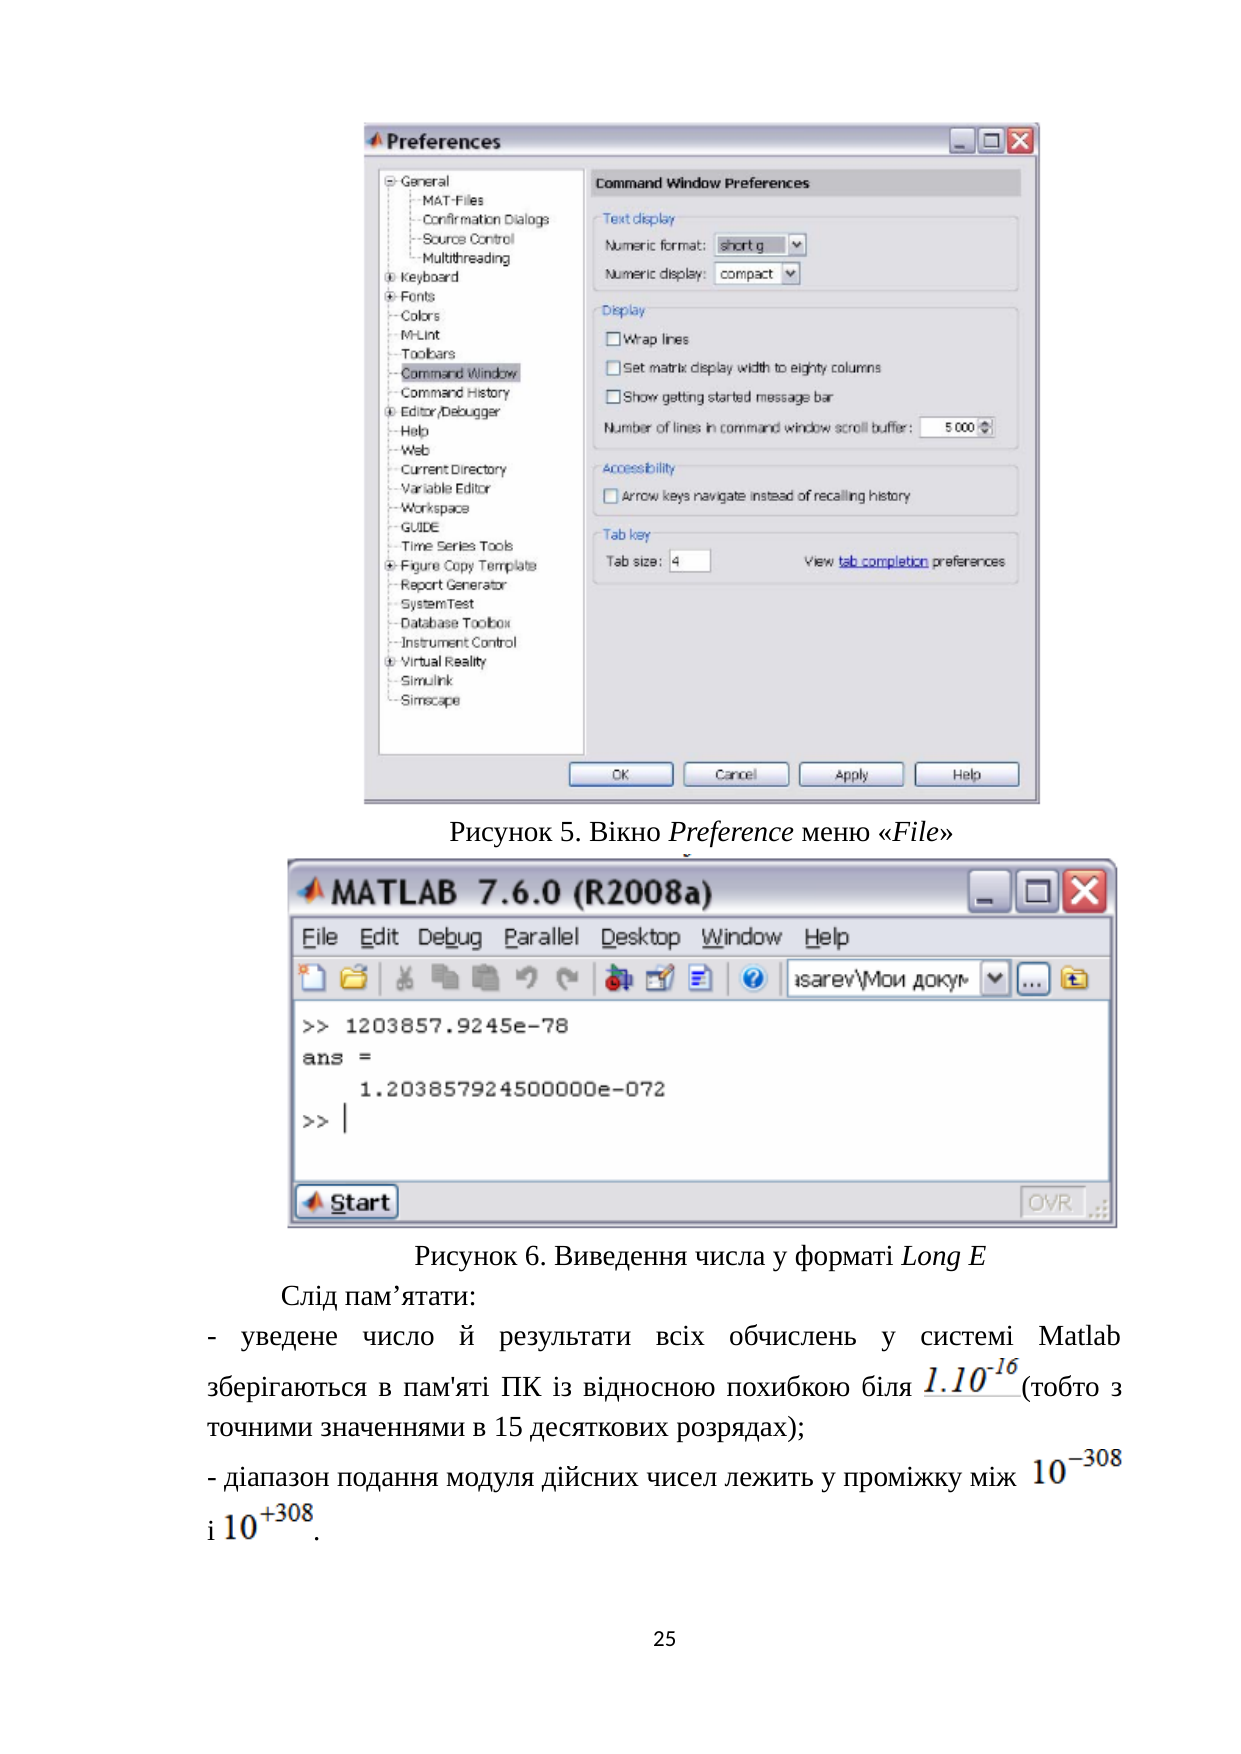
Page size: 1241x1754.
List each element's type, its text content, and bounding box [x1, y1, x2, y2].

picture [924, 1358, 1021, 1397]
text - уведене число й результати всіх обчислень у системі Matlab зберігаються в пам'яті ПК із відносною похибкою біля (тобто з точними значеннями в 15 десяткових розрядах); [207, 1318, 1122, 1443]
text - діапазон подання модуля дійсних чисел лежить у проміжку між і . [207, 1449, 1122, 1547]
text Рисунок 6. Виведення числа у форматі Long E [207, 1238, 1122, 1272]
picture [222, 1499, 313, 1541]
picture [355, 118, 1048, 809]
picture [280, 854, 1130, 1233]
text Рисунок 5. Вікно Preference меню «File» [207, 814, 1122, 848]
text Слід пам’ятати: [207, 1278, 1122, 1312]
picture [1025, 1449, 1123, 1487]
